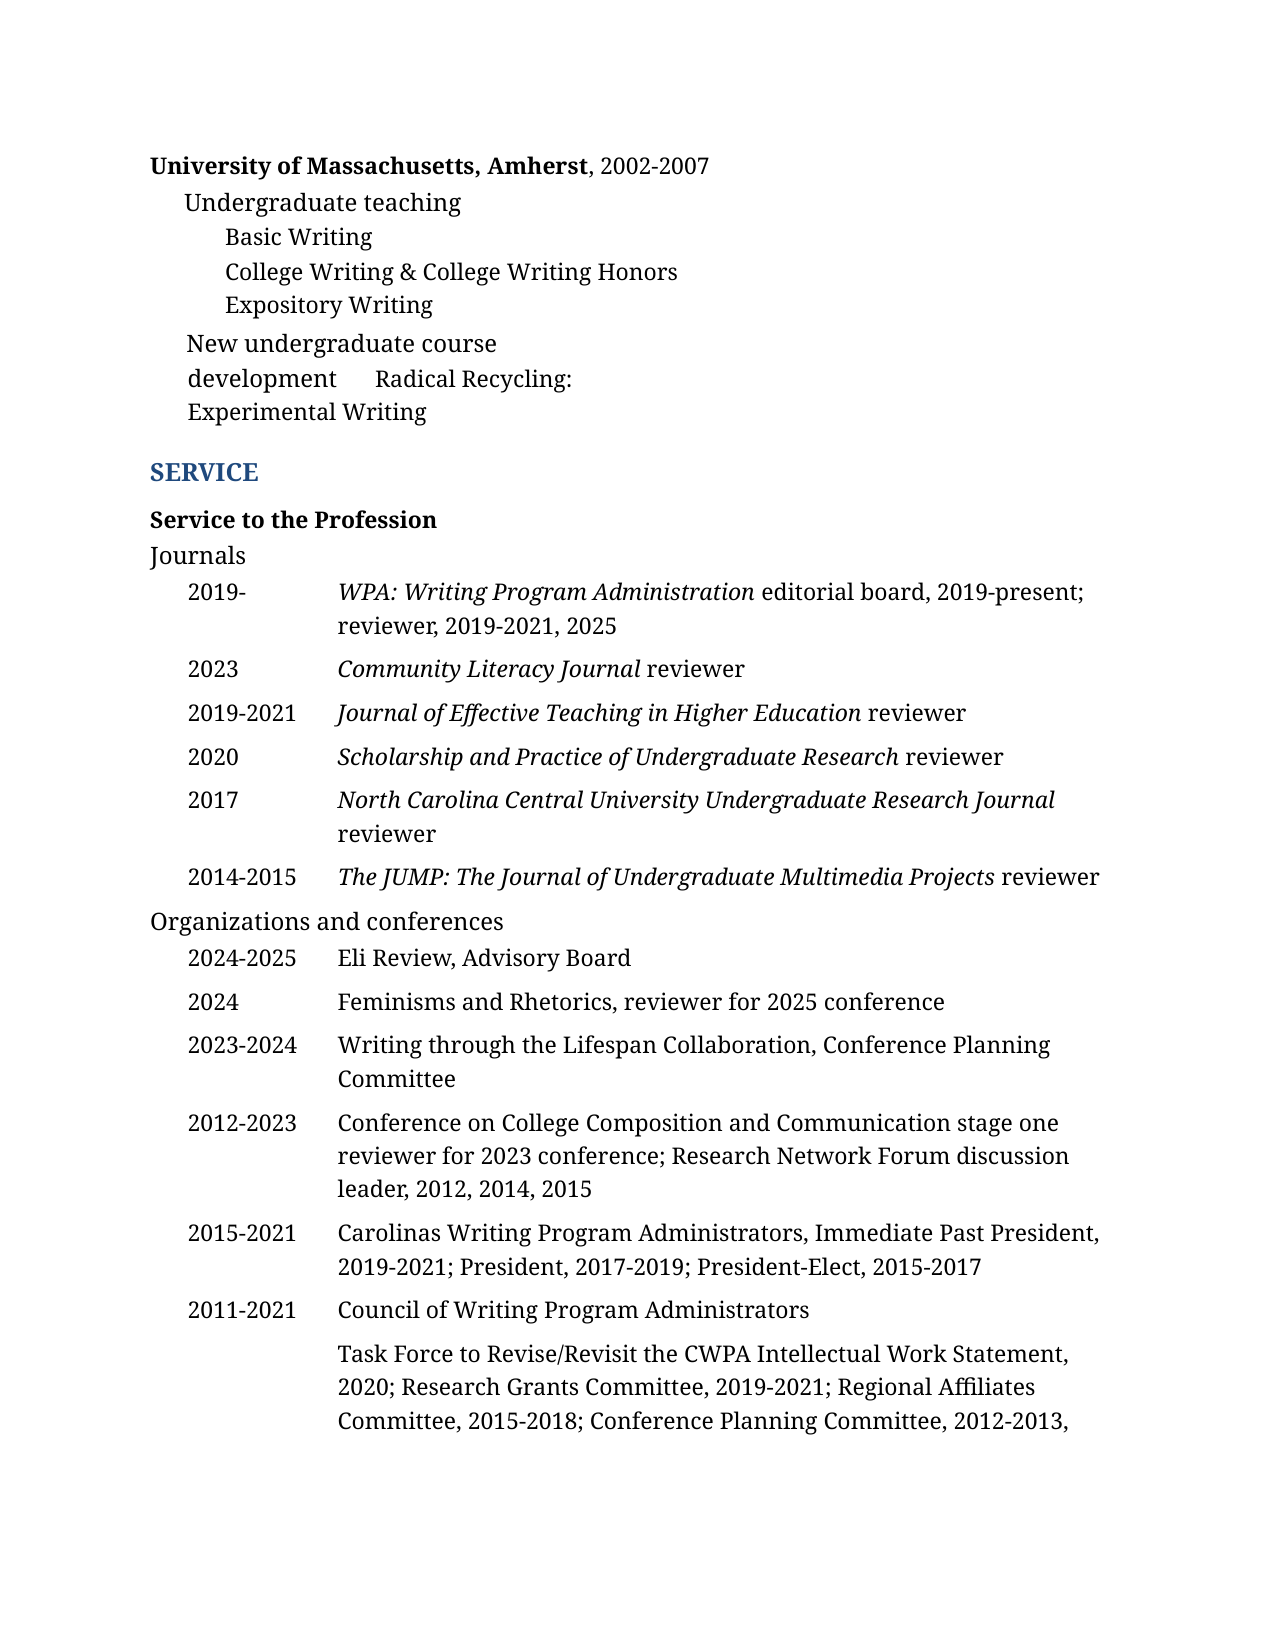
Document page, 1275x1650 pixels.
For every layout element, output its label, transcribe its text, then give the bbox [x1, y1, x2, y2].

text College Writing & College Writing Honors Expository Writing [186, 256, 691, 321]
text Undergraduate teaching Basic Writing [184, 185, 463, 252]
text Organizations and conferences [150, 905, 1125, 938]
text 2024-2025 Eli Review, Advisory Board [187, 942, 1121, 973]
text New undergraduate course development Radical Recycling: Experimental Writing [186, 327, 639, 427]
text 2023 Community Literacy Journal reviewer [187, 653, 1121, 684]
subtitle Service to the Profession [150, 504, 1119, 535]
subtitle University of Massachusetts, Amherst, 2002-2007 [150, 150, 1119, 181]
text 2023-2024 Writing through the Lifespan Collaboration, Conference Planning Committee [187, 1029, 1121, 1094]
text 2014-2015 The JUMP: The Journal of Undergraduate Multimedia Projects reviewer [187, 861, 1121, 893]
text 2011-2021 Council of Writing Program Administrators [187, 1294, 1121, 1325]
subtitle SERVICE [150, 454, 1119, 489]
text Journals [150, 539, 1125, 572]
text 2019-2021 Journal of Effective Teaching in Higher Education reviewer [187, 697, 1121, 728]
text 2024 Feminisms and Rhetorics, reviewer for 2025 conference [187, 986, 1121, 1017]
text 2020 Scholarship and Practice of Undergraduate Research reviewer [187, 741, 1121, 772]
text 2017 North Carolina Central University Undergraduate Research Journal reviewer [187, 784, 1121, 849]
text 2019- WPA: Writing Program Administration editorial board, 2019-present; reviewer, 2019-2021, 2025 [187, 576, 1121, 641]
text 2012-2023 Conference on College Composition and Communication stage one reviewer for 2023 conference; Research Network Forum discussion leader, 2012, 2014, 2015 [187, 1106, 1121, 1204]
text 2015-2021 Carolinas Writing Program Administrators, Immediate Past President, 2019-2021; President, 2017-2019; President-Elect, 2015-2017 [187, 1217, 1121, 1282]
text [187, 1338, 1121, 1436]
